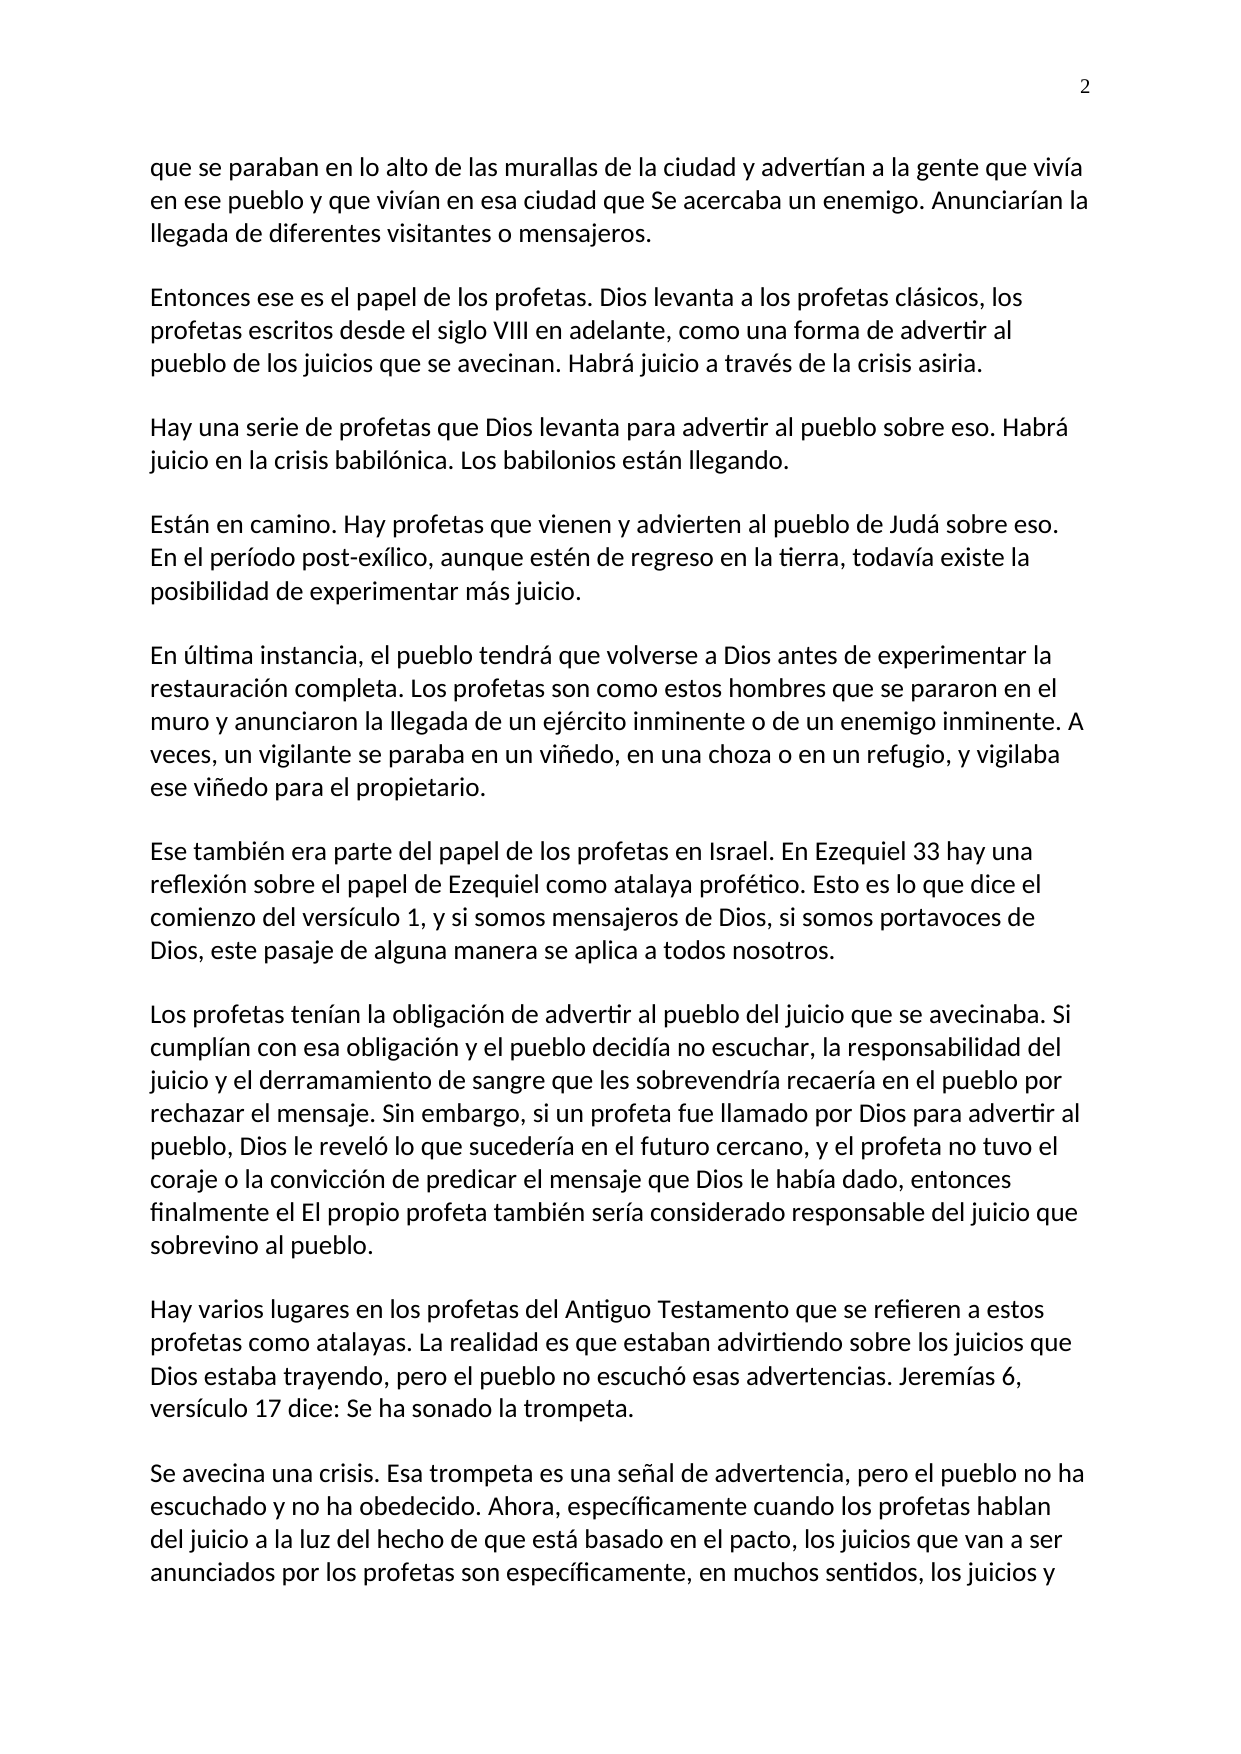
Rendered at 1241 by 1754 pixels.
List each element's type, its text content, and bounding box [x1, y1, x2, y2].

text Hay una serie de profetas que Dios levanta para advertir al pueblo sobre eso. Habrá juicio en la crisis babilónica. Los babilonios están llegando. [150, 410, 1090, 476]
text Hay varios lugares en los profetas del Antiguo Testamento que se refieren a estos profetas como atalayas. La realidad es que estaban advirtiendo sobre los juicios que Dios estaba trayendo, pero el pueblo no escuchó esas advertencias. Jeremías 6, versículo 17 dice: Se ha sonado la trompeta. [150, 1293, 1090, 1425]
text Entonces ese es el papel de los profetas. Dios levanta a los profetas clásicos, los profetas escritos desde el siglo VIII en adelante, como una forma de advertir al pueblo de los juicios que se avecinan. Habrá juicio a través de la crisis asiria. [150, 280, 1090, 379]
text Están en camino. Hay profetas que vienen y advierten al pueblo de Judá sobre eso. En el período post-exílico, aunque estén de regreso en la tierra, todavía existe la posibilidad de experimentar más juicio. [150, 508, 1090, 607]
text En última instancia, el pueblo tendrá que volverse a Dios antes de experimentar la restauración completa. Los profetas son como estos hombres que se pararon en el muro y anunciaron la llegada de un ejército inminente o de un enemigo inminente. A veces, un vigilante se paraba en un viñedo, en una choza o en un refugio, y vigilaba ese viñedo para el propietario. [150, 638, 1090, 803]
text Ese también era parte del papel de los profetas en Israel. En Ezequiel 33 hay una reflexión sobre el papel de Ezequiel como atalaya profético. Esto es lo que dice el comienzo del versículo 1, y si somos mensajeros de Dios, si somos portavoces de Dios, este pasaje de alguna manera se aplica a todos nosotros. [150, 834, 1090, 966]
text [150, 150, 1090, 249]
text Los profetas tenían la obligación de advertir al pueblo del juicio que se avecinaba. Si cumplían con esa obligación y el pueblo decidía no escuchar, la responsabilidad del juicio y el derramamiento de sangre que les sobrevendría recaería en el pueblo por rechazar el mensaje. Sin embargo, si un profeta fue llamado por Dios para advertir al pueblo, Dios le reveló lo que sucedería en el futuro cercano, y el profeta no tuvo el coraje o la convicción de predicar el mensaje que Dios le había dado, entonces finalmente el El propio profeta también sería considerado responsable del juicio que sobrevino al pueblo. [150, 997, 1090, 1261]
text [150, 1456, 1090, 1588]
